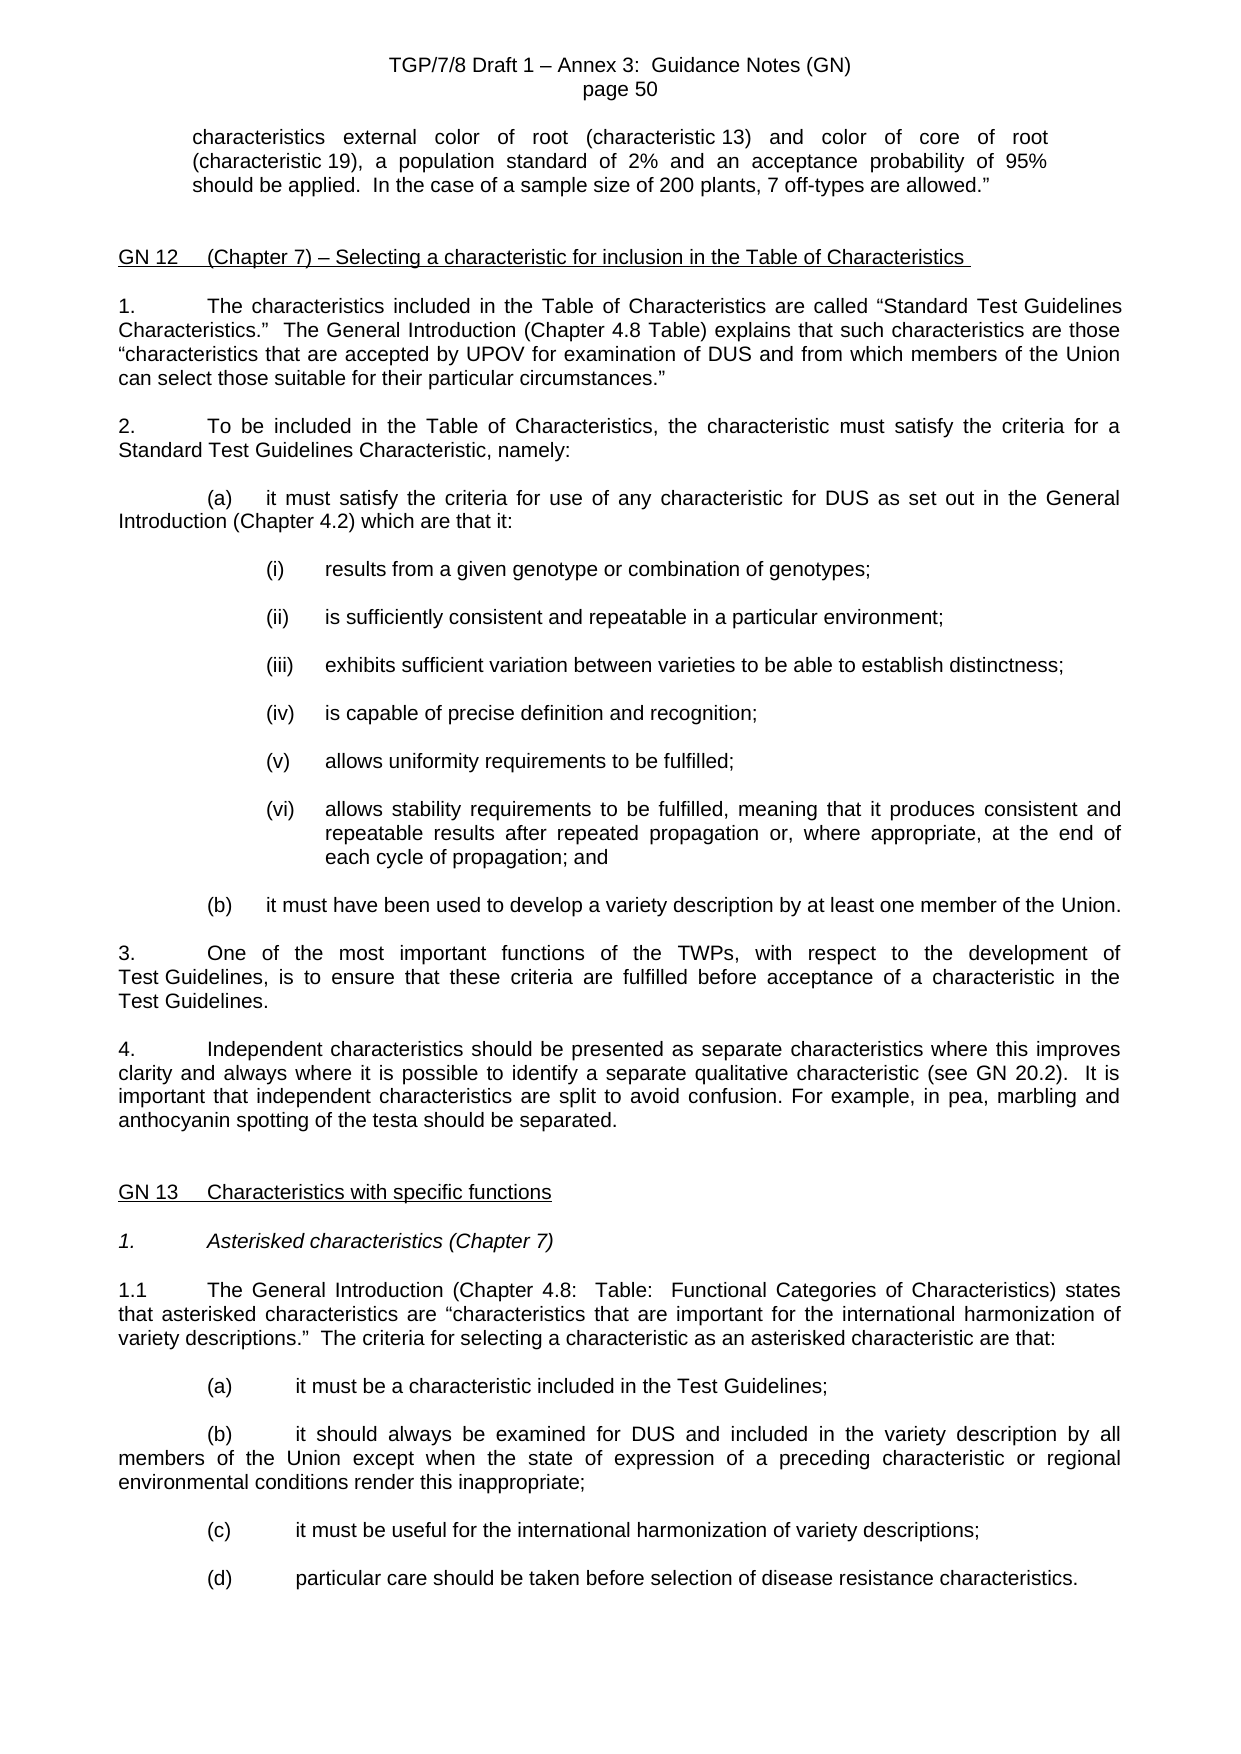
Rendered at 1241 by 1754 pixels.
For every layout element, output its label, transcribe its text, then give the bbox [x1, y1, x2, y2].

subtitle GN 12 (Chapter 7) – Selecting a characteristic for inclusion in the Table of Characteristics [118, 245, 1122, 269]
text (iv) is capable of precise definition and recognition; [266, 701, 1122, 725]
text (a) it must be a characteristic included in the Test Guidelines; [118, 1374, 1122, 1398]
text (vi) allows stability requirements to be fulfilled, meaning that it produces consistent and repeatable results after repeated propagation or, where appropriate, at the end of each cycle of propagation; and [266, 797, 1122, 869]
text 1.1 The General Introduction (Chapter 4.8: Table: Functional Categories of Characteristics) states that asterisked characteristics are “characteristics that are important for the international harmonization of variety descriptions.” The criteria for selecting a characteristic as an asterisked characteristic are that: [118, 1278, 1122, 1350]
text (v) allows uniformity requirements to be fulfilled; [266, 749, 1122, 773]
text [192, 125, 1048, 197]
subtitle 1. Asterisked characteristics (Chapter 7) [118, 1229, 1122, 1253]
text (a) it must satisfy the criteria for use of any characteristic for DUS as set out in the General Introduction (Chapter 4.2) which are that it: [118, 485, 1122, 533]
text 3. One of the most important functions of the TWPs, with respect to the development of Test Guidelines, is to ensure that these criteria are fulfilled before acceptance of a characteristic in the Test Guidelines. [118, 941, 1122, 1012]
text (d) particular care should be taken before selection of disease resistance characteristics. [118, 1566, 1122, 1589]
text (c) it must be useful for the international harmonization of variety descriptions; [118, 1518, 1122, 1542]
text 2. To be included in the Table of Characteristics, the characteristic must satisfy the criteria for a Standard Test Guidelines Characteristic, namely: [118, 413, 1122, 461]
text 4. Independent characteristics should be presented as separate characteristics where this improves clarity and always where it is possible to identify a separate qualitative characteristic (see GN 20.2). It is important that independent characteristics are split to avoid confusion. For example, in pea, marbling and anthocyanin spotting of the testa should be separated. [118, 1036, 1122, 1132]
text (b) it should always be examined for DUS and included in the variety description by all members of the Union except when the state of expression of a preceding characteristic or regional environmental conditions render this inappropriate; [118, 1422, 1122, 1494]
text (i) results from a given genotype or combination of genotypes; [266, 557, 1122, 581]
text (iii) exhibits sufficient variation between varieties to be able to establish distinctness; [266, 653, 1122, 677]
text (ii) is sufficiently consistent and repeatable in a particular environment; [266, 605, 1122, 629]
subtitle GN 13 Characteristics with specific functions [118, 1180, 1122, 1204]
text 1. The characteristics included in the Table of Characteristics are called “Standard Test Guidelines Characteristics.” The General Introduction (Chapter 4.8 Table) explains that such characteristics are those “characteristics that are accepted by UPOV for examination of DUS and from which members of the Union can select those suitable for their particular circumstances.” [118, 294, 1122, 389]
text (b) it must have been used to develop a variety description by at least one member of the Union. [118, 893, 1122, 917]
